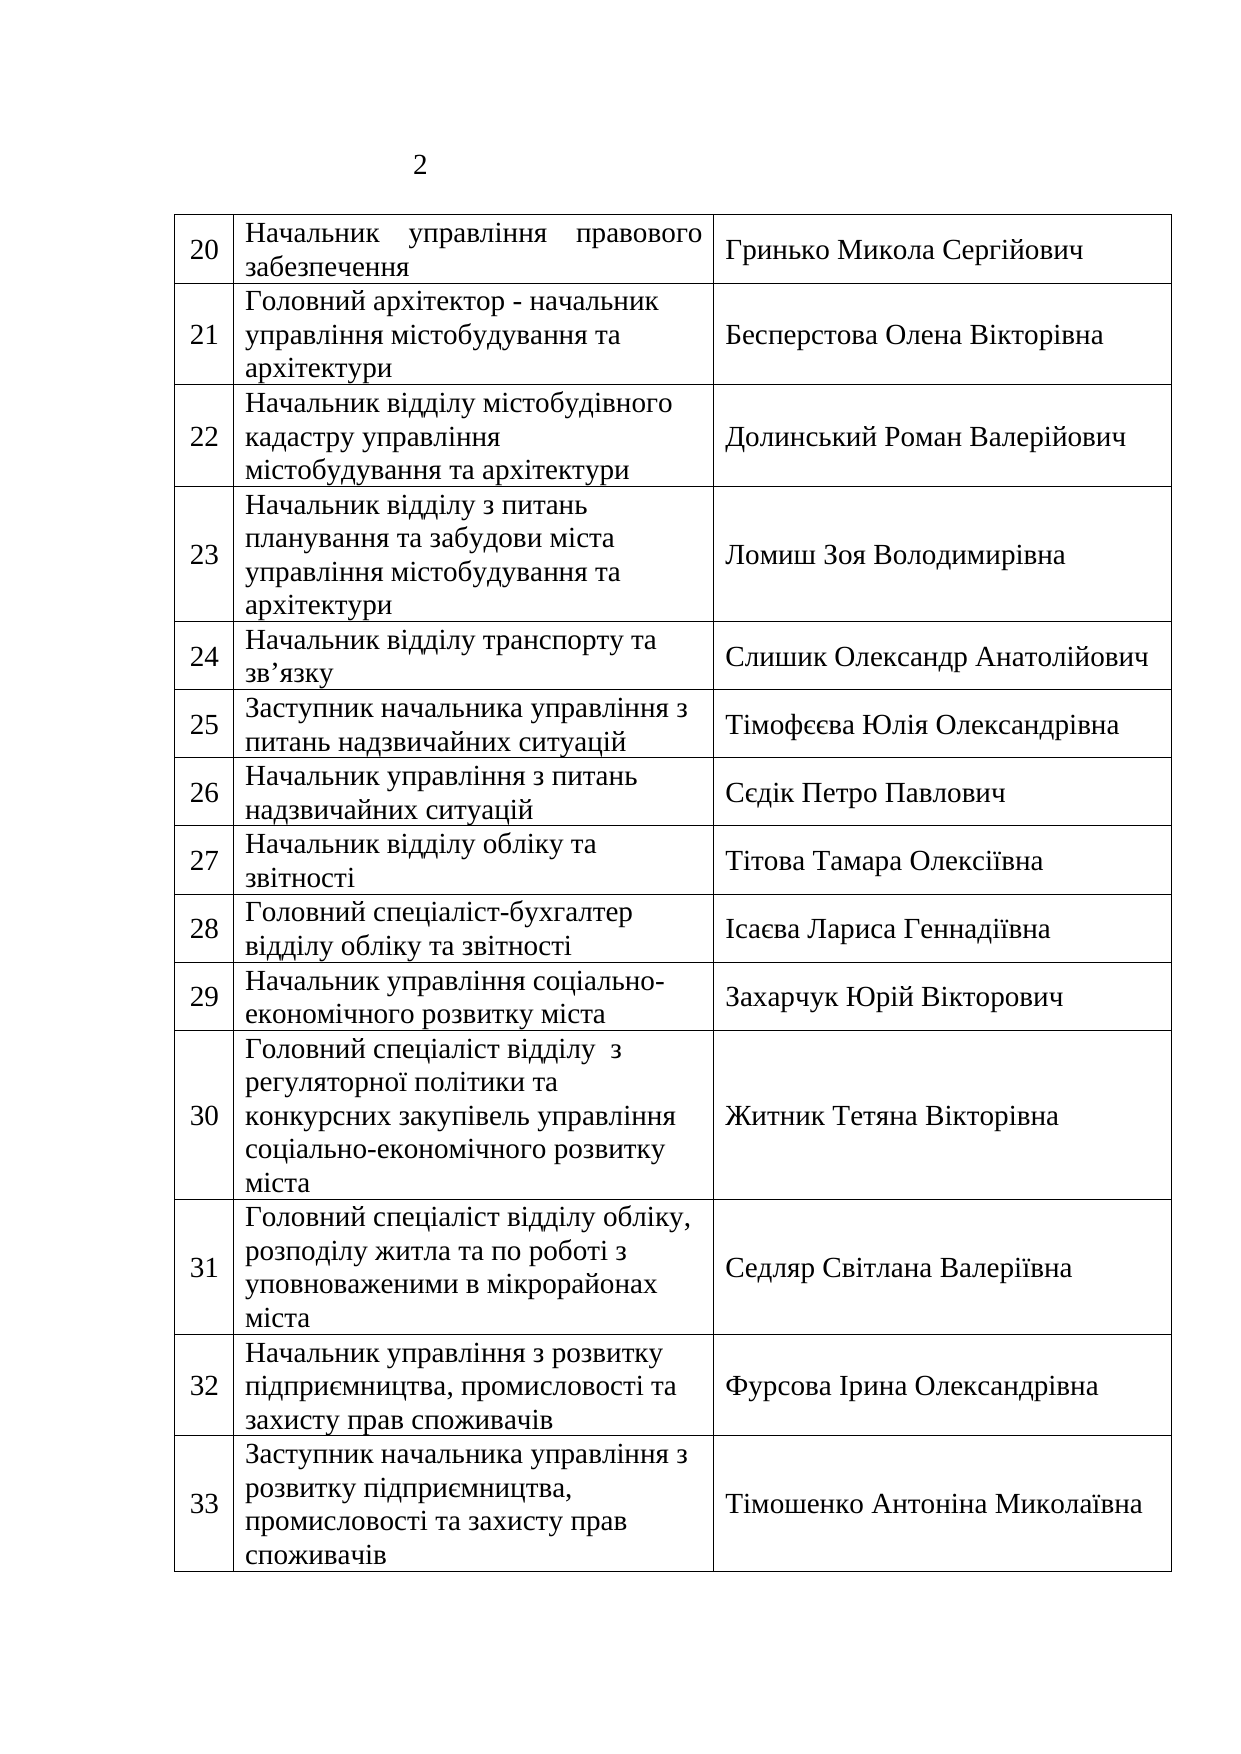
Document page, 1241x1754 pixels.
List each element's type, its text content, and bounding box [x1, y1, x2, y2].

table_cell 31 [175, 1200, 233, 1334]
table_cell Захарчук Юрій Вікторович [714, 963, 1171, 1030]
table_cell 33 [175, 1436, 233, 1571]
table_cell Тімошенко Антоніна Миколаївна [714, 1436, 1171, 1571]
table_cell Долинський Роман Валерійович [714, 385, 1171, 486]
table_cell 23 [175, 487, 233, 621]
table_cell Начальник управління з питань надзвичайних ситуацій [234, 758, 713, 825]
table_cell Житник Тетяна Вікторівна [714, 1031, 1171, 1198]
table_cell Начальник відділу транспорту та зв’язку [234, 622, 713, 689]
table_cell Тітова Тамара Олексіївна [714, 826, 1171, 893]
table_cell Головний спеціаліст відділу з регуляторної політики та конкурсних закупівель управління соціально-економічного розвитку міста [234, 1031, 713, 1198]
table_header Начальник управління правового забезпечення [234, 215, 713, 282]
table_cell 26 [175, 758, 233, 825]
table_cell Начальник управління з розвитку підприємництва, промисловості та захисту прав споживачів [234, 1335, 713, 1435]
table_cell 22 [175, 385, 233, 486]
table_cell Начальник відділу обліку та звітності [234, 826, 713, 893]
table_cell 21 [175, 284, 233, 384]
table_cell Ломиш Зоя Володимирівна [714, 487, 1171, 621]
table_cell 27 [175, 826, 233, 893]
table_cell Седляр Світлана Валеріївна [714, 1200, 1171, 1334]
table_cell Ісаєва Лариса Геннадіївна [714, 895, 1171, 962]
table_cell Начальник відділу з питань планування та забудови міста управління містобудування та архітектури [234, 487, 713, 621]
table_cell Сєдік Петро Павлович [714, 758, 1171, 825]
text 2 [177, 147, 1152, 181]
table_cell Бесперстова Олена Вікторівна [714, 284, 1171, 384]
table_cell 30 [175, 1031, 233, 1198]
table_cell Заступник начальника управління з питань надзвичайних ситуацій [234, 690, 713, 757]
table_cell 25 [175, 690, 233, 757]
table_cell Тімофєєва Юлія Олександрівна [714, 690, 1171, 757]
table_cell Головний архітектор - начальник управління містобудування та архітектури [234, 284, 713, 384]
table_cell Фурсова Ірина Олександрівна [714, 1335, 1171, 1435]
table_cell 32 [175, 1335, 233, 1435]
table_cell Слишик Олександр Анатолійович [714, 622, 1171, 689]
table_header 20 [175, 215, 233, 282]
table_cell 29 [175, 963, 233, 1030]
table_cell Головний спеціаліст відділу обліку, розподілу житла та по роботі з уповноваженими в мікрорайонах міста [234, 1200, 713, 1334]
table_cell 28 [175, 895, 233, 962]
table_cell Заступник начальника управління з розвитку підприємництва, промисловості та захисту прав споживачів [234, 1436, 713, 1571]
table_cell Начальник відділу містобудівного кадастру управління містобудування та архітектури [234, 385, 713, 486]
table_cell 24 [175, 622, 233, 689]
table_cell Головний спеціаліст-бухгалтер відділу обліку та звітності [234, 895, 713, 962]
table_cell Начальник управління соціально-економічного розвитку міста [234, 963, 713, 1030]
table_header Гринько Микола Сергійович [714, 215, 1171, 282]
